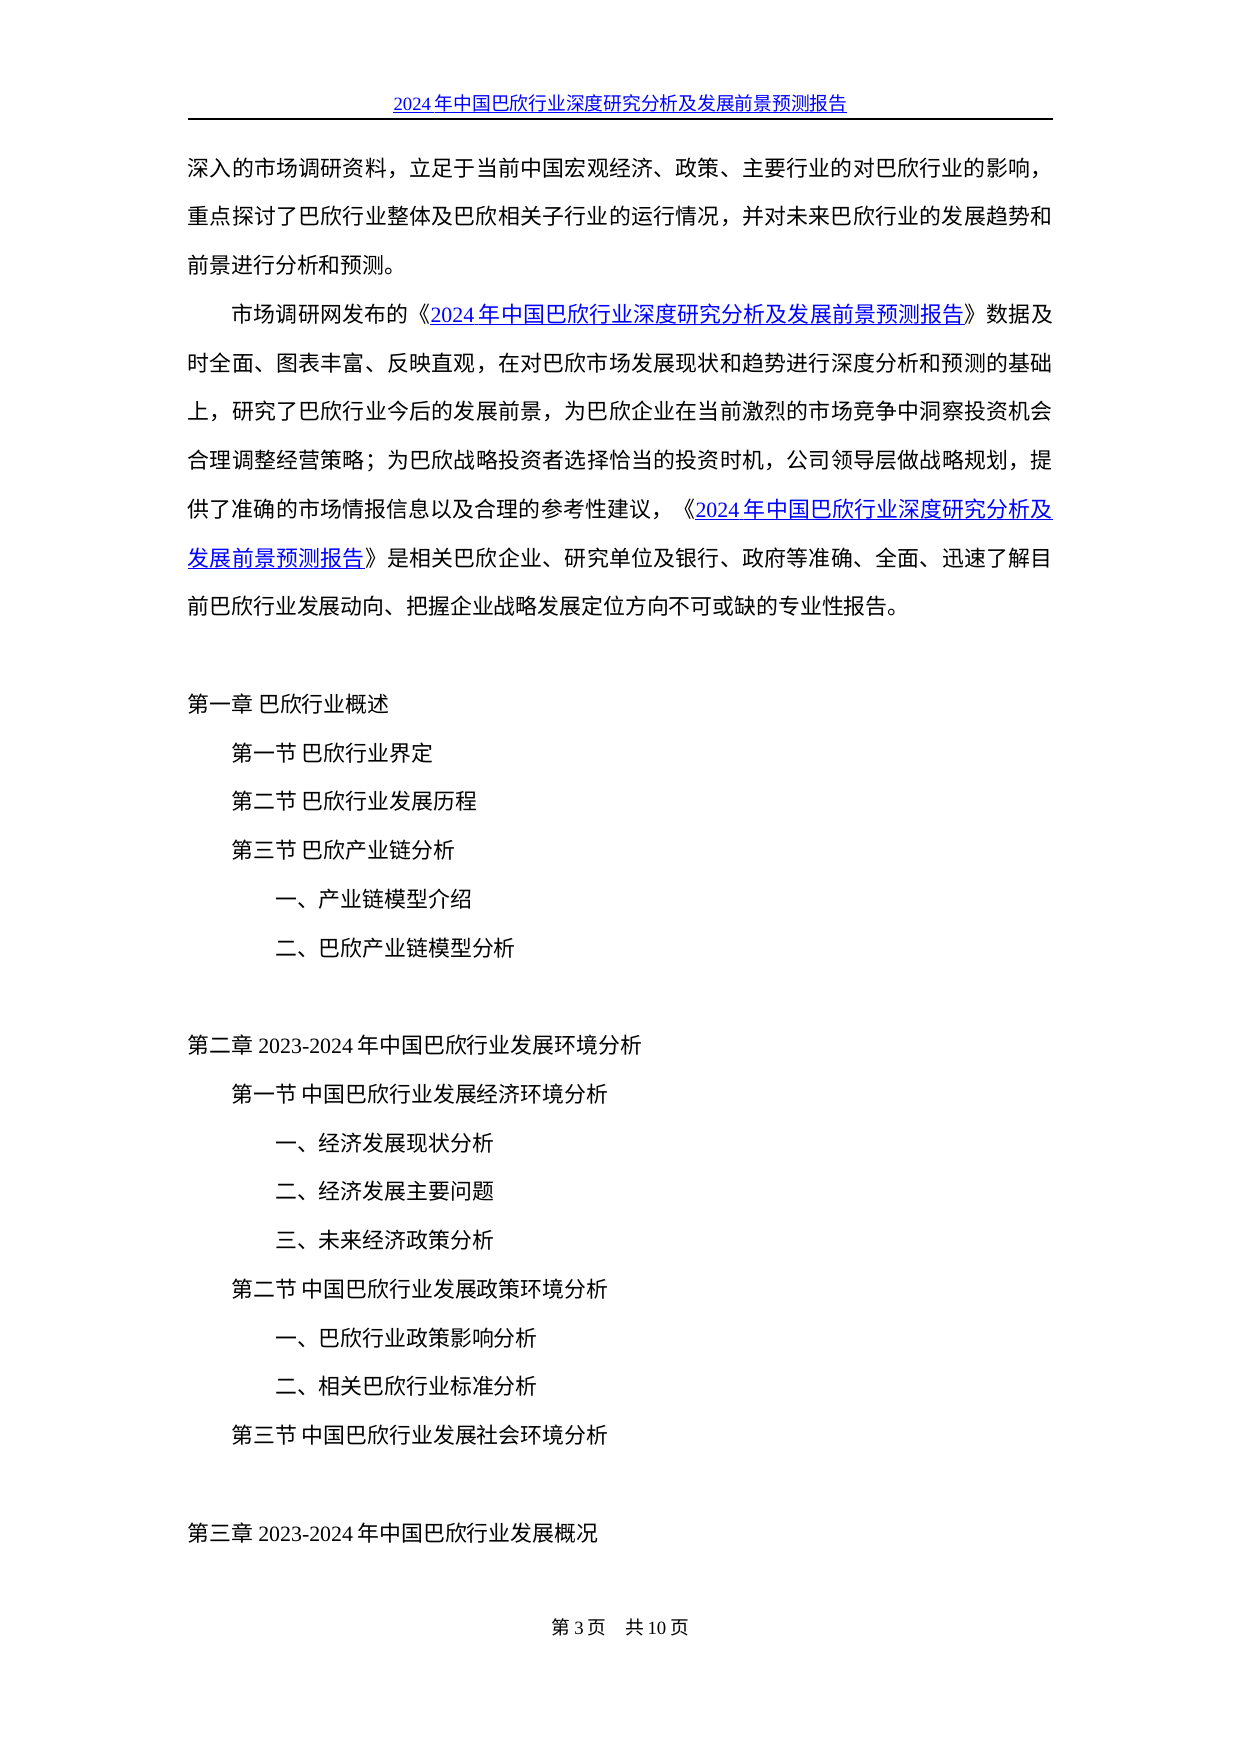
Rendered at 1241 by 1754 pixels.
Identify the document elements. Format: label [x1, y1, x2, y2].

text [187, 150, 1053, 1548]
